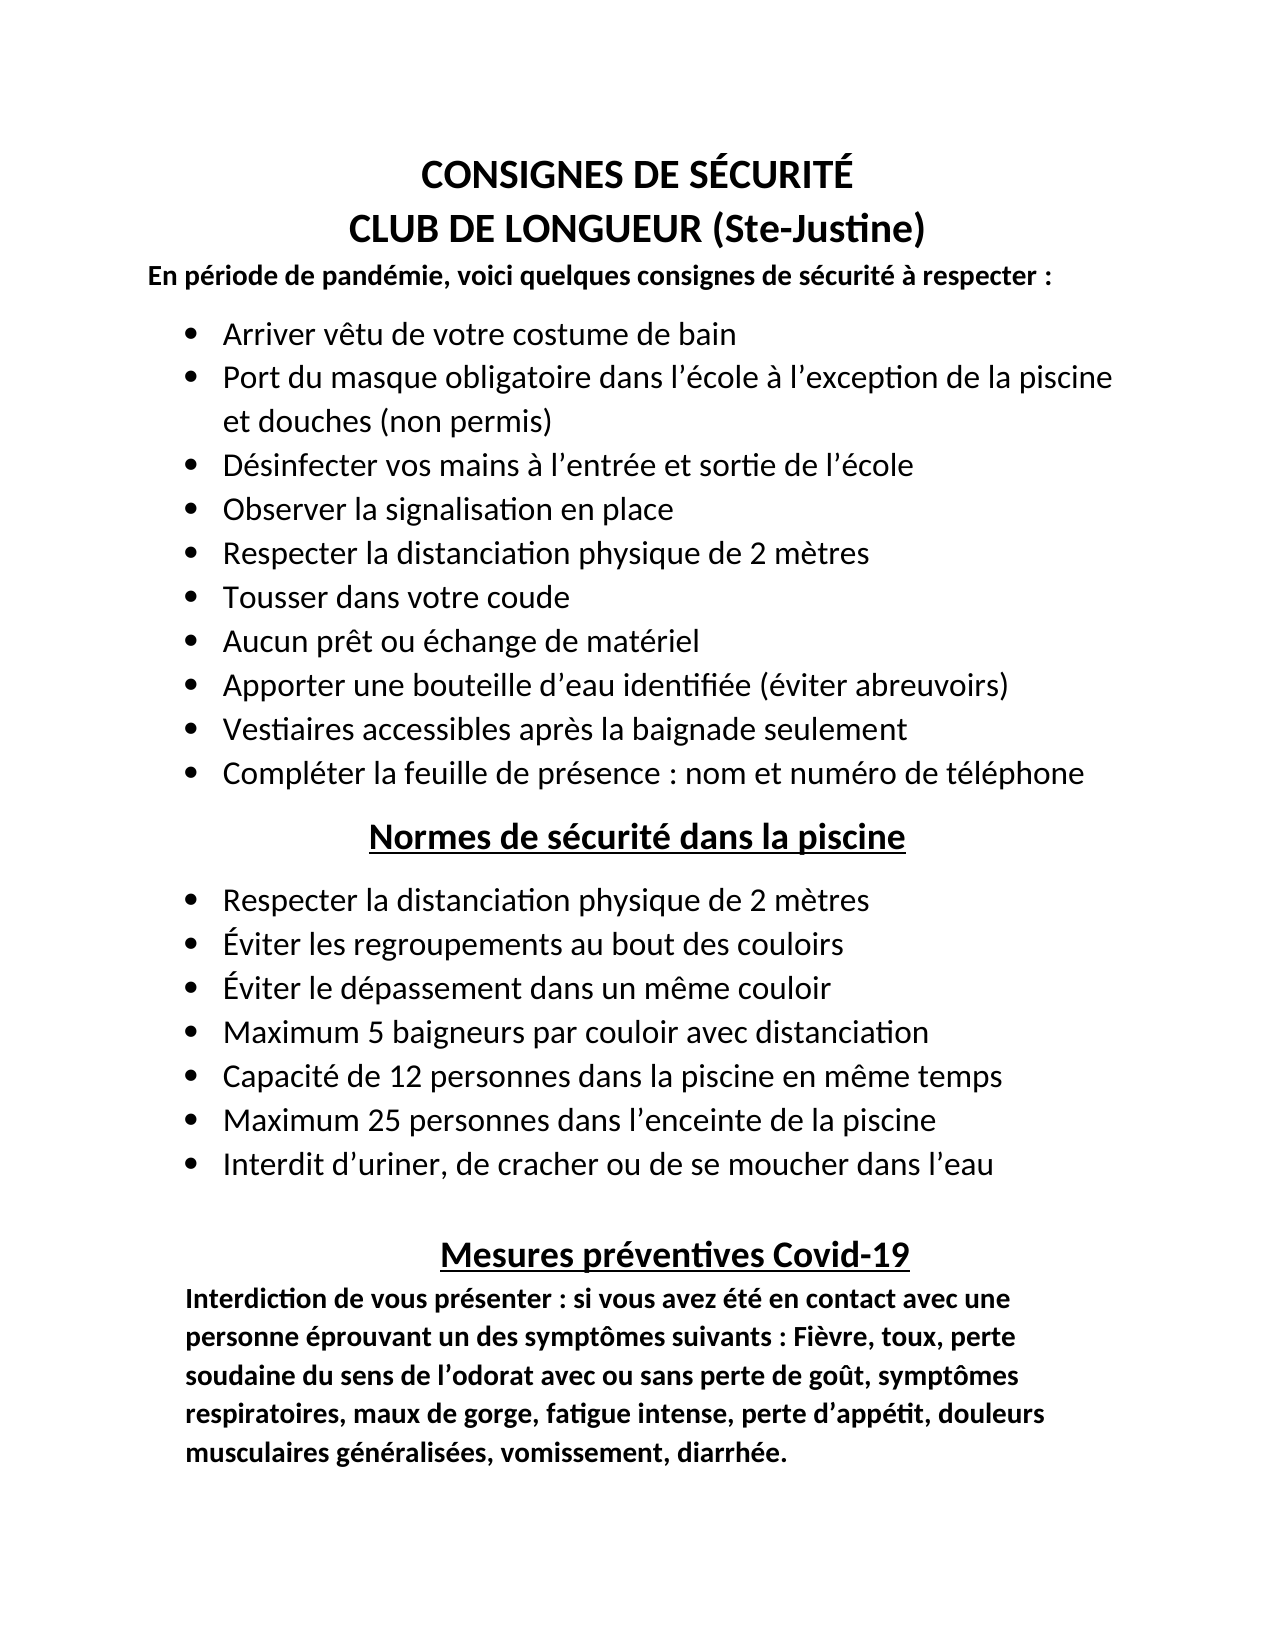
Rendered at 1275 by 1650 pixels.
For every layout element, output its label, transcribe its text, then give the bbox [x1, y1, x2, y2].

list Apporter une bouteille d’eau identifiée (éviter abreuvoirs) [185, 664, 1127, 705]
list Interdit d’uriner, de cracher ou de se moucher dans l’eau [185, 1143, 1127, 1183]
list Compléter la feuille de présence : nom et numéro de téléphone [185, 752, 1127, 793]
list Capacité de 12 personnes dans la piscine en même temps [185, 1055, 1127, 1095]
list Mesures préventives Covid-19 [223, 1231, 1127, 1276]
list Maximum 5 baigneurs par couloir avec distanciation [185, 1011, 1127, 1051]
list Port du masque obligatoire dans l’école à l’exception de la piscine et douches (non permis) [185, 356, 1127, 441]
list Maximum 25 personnes dans l’enceinte de la piscine [185, 1099, 1127, 1139]
list Désinfecter vos mains à l’entrée et sortie de l’école [185, 444, 1127, 485]
list Éviter les regroupements au bout des couloirs [185, 923, 1127, 963]
text CLUB DE LONGUEUR (Ste-Justine) [148, 202, 1127, 253]
text Interdiction de vous présenter : si vous avez été en contact avec une personne éprouvant un des symptômes suivants : Fièvre, toux, perte soudaine du sens de l’odorat avec ou sans perte de goût, symptômes respiratoires, maux de gorge, fatigue intense, perte d’appétit, douleurs musculaires généralisées, vomissement, diarrhée. [185, 1280, 1127, 1469]
text En période de pandémie, voici quelques consignes de sécurité à respecter : [148, 257, 1127, 293]
list Vestiaires accessibles après la baignade seulement [185, 708, 1127, 749]
list Tousser dans votre coude [185, 576, 1127, 617]
list Respecter la distanciation physique de 2 mètres [185, 879, 1127, 919]
list Aucun prêt ou échange de matériel [185, 620, 1127, 661]
list Observer la signalisation en place [185, 488, 1127, 529]
list Respecter la distanciation physique de 2 mètres [185, 532, 1127, 573]
list Arriver vêtu de votre costume de bain [185, 312, 1127, 353]
text Normes de sécurité dans la piscine [148, 813, 1127, 858]
text CONSIGNES DE SÉCURITÉ [148, 148, 1127, 198]
list Éviter le dépassement dans un même couloir [185, 967, 1127, 1007]
